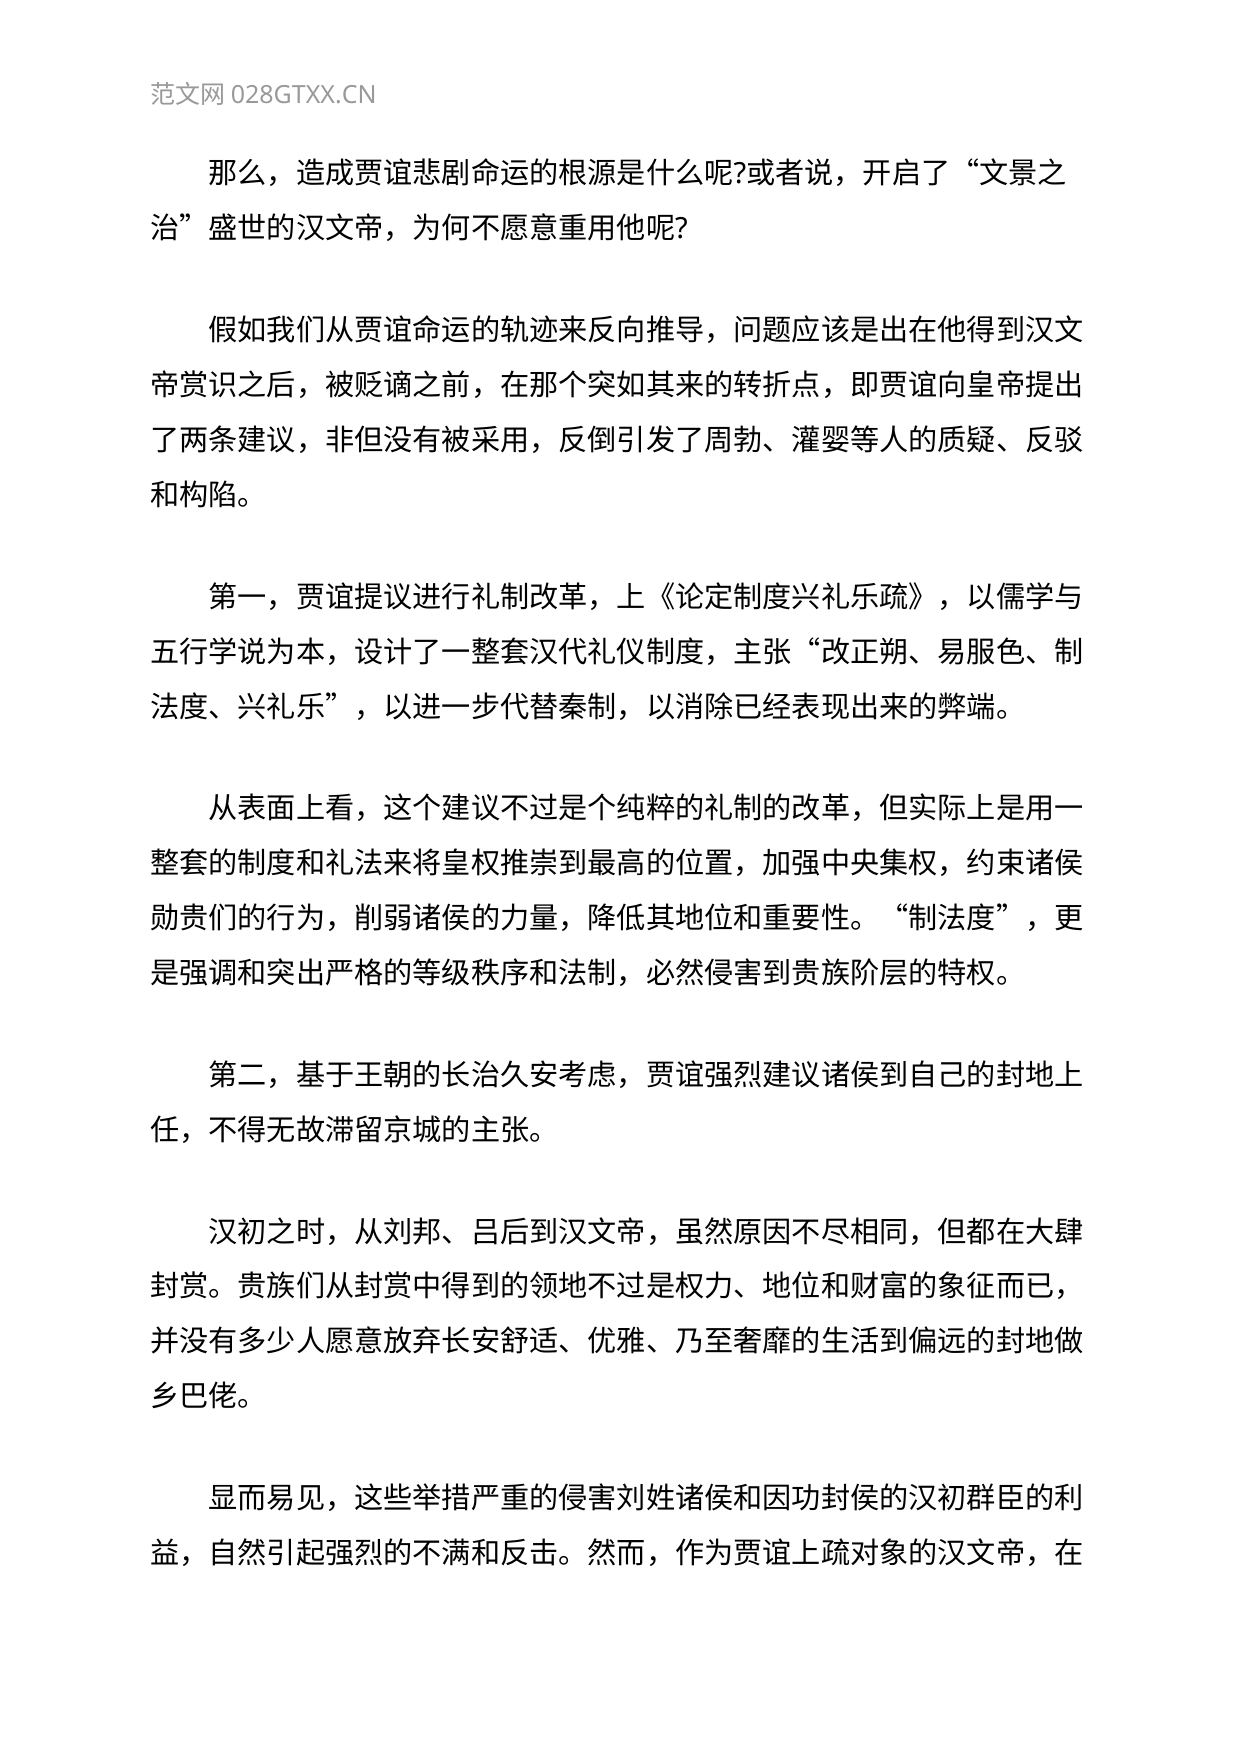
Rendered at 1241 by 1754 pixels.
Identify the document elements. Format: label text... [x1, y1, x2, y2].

text 假如我们从贾谊命运的轨迹来反向推导，问题应该是出在他得到汉文帝赏识之后，被贬谪之前，在那个突如其来的转折点，即贾谊向皇帝提出了两条建议，非但没有被采用，反倒引发了周勃、灌婴等人的质疑、反驳和构陷。 [150, 307, 1090, 514]
text 第二，基于王朝的长治久安考虑，贾谊强烈建议诸侯到自己的封地上任，不得无故滞留京城的主张。 [150, 1051, 1090, 1149]
text 那么，造成贾谊悲剧命运的根源是什么呢?或者说，开启了“文景之治”盛世的汉文帝，为何不愿意重用他呢? [150, 150, 1090, 247]
text 汉初之时，从刘邦、吕后到汉文帝，虽然原因不尽相同，但都在大肆封赏。贵族们从封赏中得到的领地不过是权力、地位和财富的象征而已，并没有多少人愿意放弃长安舒适、优雅、乃至奢靡的生活到偏远的封地做乡巴佬。 [150, 1208, 1090, 1415]
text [150, 1474, 1090, 1572]
text 从表面上看，这个建议不过是个纯粹的礼制的改革，但实际上是用一整套的制度和礼法来将皇权推崇到最高的位置，加强中央集权，约束诸侯勋贵们的行为，削弱诸侯的力量，降低其地位和重要性。“制法度”，更是强调和突出严格的等级秩序和法制，必然侵害到贵族阶层的特权。 [150, 785, 1090, 992]
text 第一，贾谊提议进行礼制改革，上《论定制度兴礼乐疏》，以儒学与五行学说为本，设计了一整套汉代礼仪制度，主张“改正朔、易服色、制法度、兴礼乐”，以进一步代替秦制，以消除已经表现出来的弊端。 [150, 573, 1090, 726]
